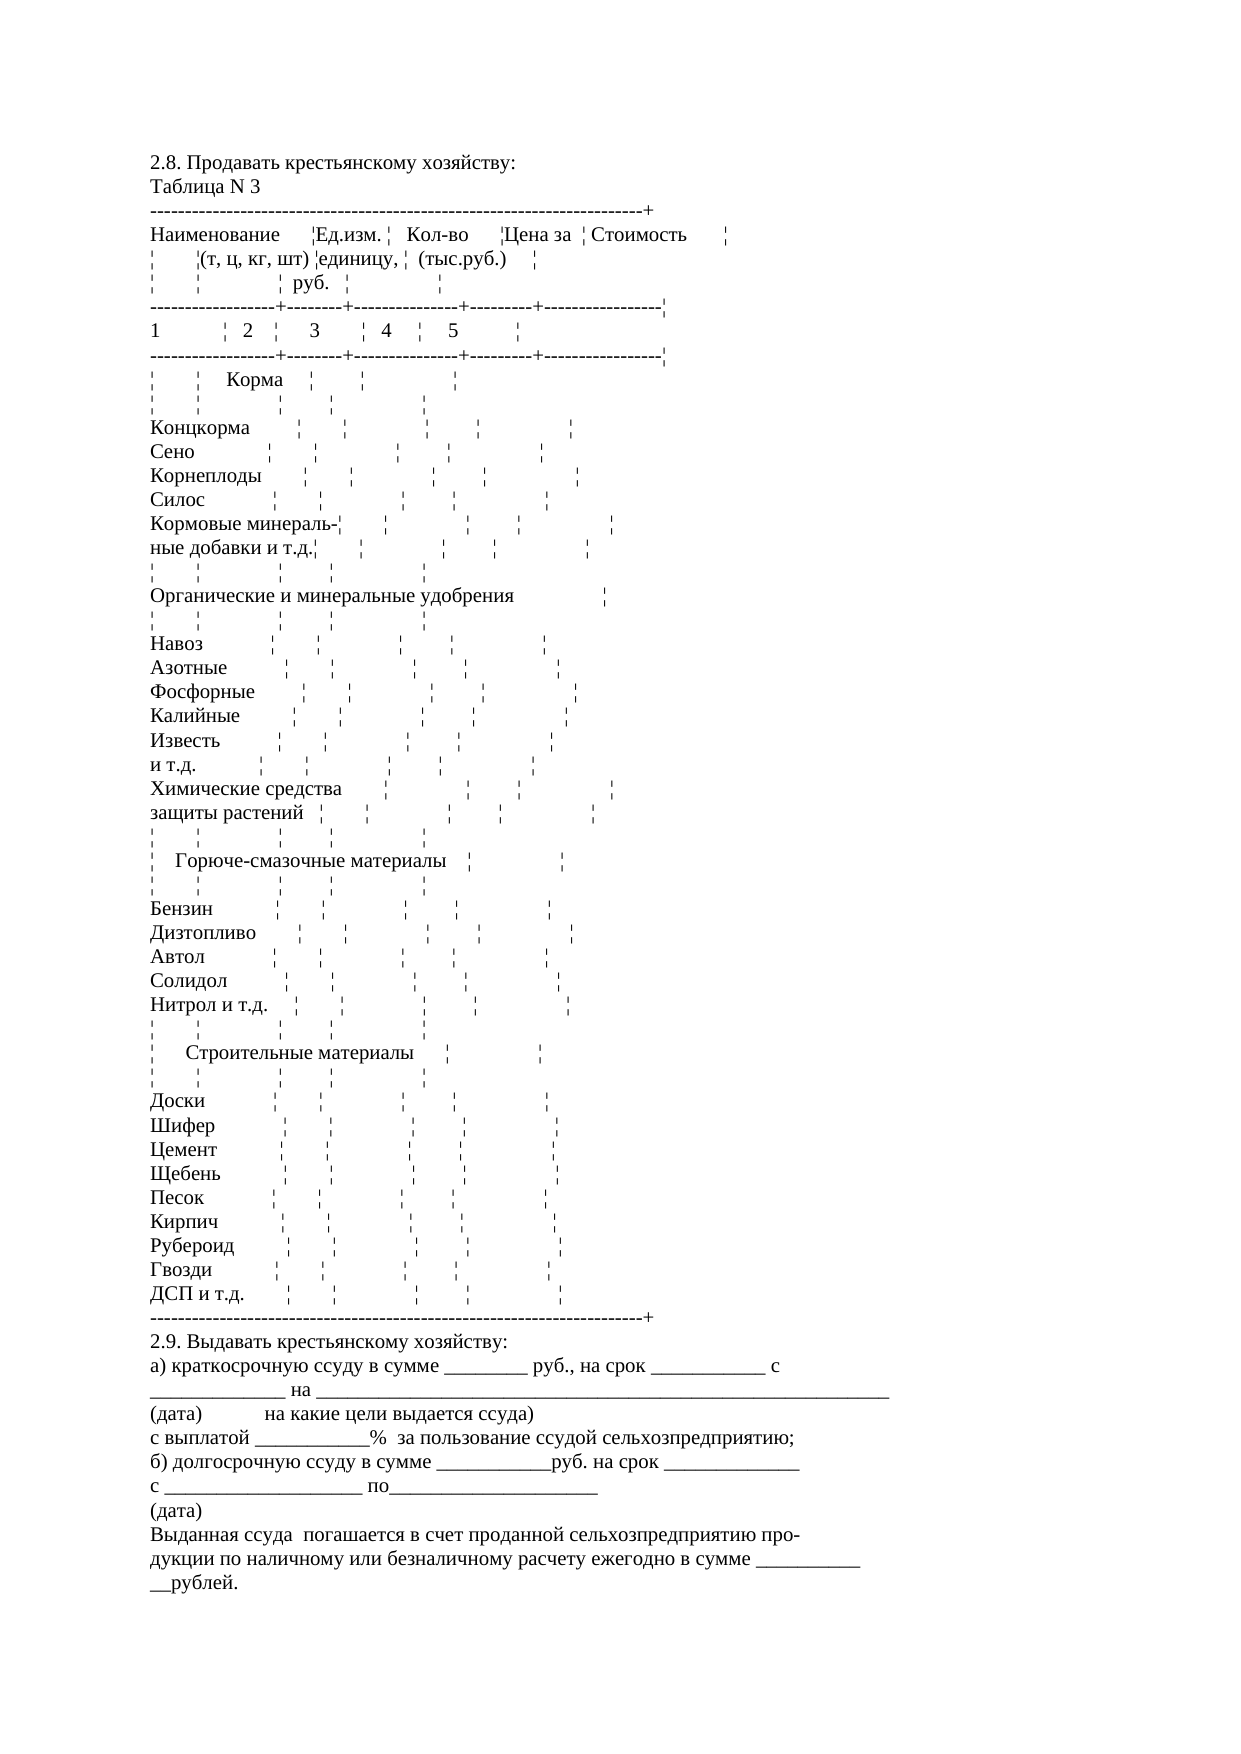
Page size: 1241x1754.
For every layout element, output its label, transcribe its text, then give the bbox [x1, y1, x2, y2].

text Наименование ¦Ед.изм. ¦ Кол-во ¦Цена за ¦ Стоимость ¦ [150, 222, 1090, 246]
text -----------------------------------------------------------------------+ [150, 1305, 1090, 1329]
text Автол ¦ ¦ ¦ ¦ ¦ [150, 944, 1090, 968]
text дукции по наличному или безналичному расчету ежегодно в сумме __________ [150, 1546, 1090, 1570]
text с ___________________ по____________________ [150, 1473, 1090, 1497]
text ¦ ¦ ¦ руб. ¦ ¦ [150, 270, 1090, 294]
text Выданная ссуда погашается в счет проданной сельхозпредприятию про- [150, 1522, 1090, 1546]
text 2.8. Продавать крестьянскому хозяйству: [150, 150, 1090, 174]
text Концкорма ¦ ¦ ¦ ¦ ¦ [150, 415, 1090, 439]
text Бензин ¦ ¦ ¦ ¦ ¦ [150, 896, 1090, 920]
text Дизтопливо ¦ ¦ ¦ ¦ ¦ [150, 920, 1090, 944]
text -----------------------------------------------------------------------+ [150, 198, 1090, 222]
text Сено ¦ ¦ ¦ ¦ ¦ [150, 439, 1090, 463]
text а) краткосрочную ссуду в сумме ________ руб., на срок ___________ с [150, 1353, 1090, 1377]
text Калийные ¦ ¦ ¦ ¦ ¦ [150, 703, 1090, 727]
text ДСП и т.д. ¦ ¦ ¦ ¦ ¦ [150, 1281, 1090, 1305]
text Фосфорные ¦ ¦ ¦ ¦ ¦ [150, 679, 1090, 703]
text Гвозди ¦ ¦ ¦ ¦ ¦ [150, 1257, 1090, 1281]
text ¦ ¦ ¦ ¦ ¦ [150, 607, 1090, 631]
text с выплатой ___________% за пользование ссудой сельхозпредприятию; [150, 1425, 1090, 1449]
text ¦ ¦ ¦ ¦ ¦ [150, 559, 1090, 583]
text ¦ ¦ Корма ¦ ¦ ¦ [150, 367, 1090, 391]
text Песок ¦ ¦ ¦ ¦ ¦ [150, 1185, 1090, 1209]
text ¦ ¦ ¦ ¦ ¦ [150, 872, 1090, 896]
text Кирпич ¦ ¦ ¦ ¦ ¦ [150, 1209, 1090, 1233]
text Доски ¦ ¦ ¦ ¦ ¦ [150, 1088, 1090, 1112]
text ------------------+--------+---------------+---------+-----------------¦ [150, 294, 1090, 318]
text Щебень ¦ ¦ ¦ ¦ ¦ [150, 1161, 1090, 1185]
text Известь ¦ ¦ ¦ ¦ ¦ [150, 727, 1090, 752]
text Азотные ¦ ¦ ¦ ¦ ¦ [150, 655, 1090, 679]
text ------------------+--------+---------------+---------+-----------------¦ [150, 342, 1090, 367]
text ¦ ¦ ¦ ¦ ¦ [150, 391, 1090, 415]
text Силос ¦ ¦ ¦ ¦ ¦ [150, 487, 1090, 511]
text (дата) на какие цели выдается ссуда) [150, 1401, 1090, 1425]
text Цемент ¦ ¦ ¦ ¦ ¦ [150, 1137, 1090, 1161]
text 1 ¦ 2 ¦ 3 ¦ 4 ¦ 5 ¦ [150, 318, 1090, 342]
text 2.9. Выдавать крестьянскому хозяйству: [150, 1329, 1090, 1353]
text Корнеплоды ¦ ¦ ¦ ¦ ¦ [150, 463, 1090, 487]
text ¦ ¦ ¦ ¦ ¦ [150, 1016, 1090, 1040]
text и т.д. ¦ ¦ ¦ ¦ ¦ [150, 752, 1090, 776]
text Химические средства ¦ ¦ ¦ ¦ [150, 776, 1090, 800]
text Нитрол и т.д. ¦ ¦ ¦ ¦ ¦ [150, 992, 1090, 1016]
text б) долгосрочную ссуду в сумме ___________руб. на срок _____________ [150, 1449, 1090, 1473]
text (дата) [150, 1497, 1090, 1522]
text ¦ ¦ ¦ ¦ ¦ [150, 824, 1090, 848]
text ¦ Горюче-смазочные материалы ¦ ¦ [150, 848, 1090, 872]
text Шифер ¦ ¦ ¦ ¦ ¦ [150, 1112, 1090, 1137]
text __рублей. [150, 1570, 1090, 1594]
text ¦ Строительные материалы ¦ ¦ [150, 1040, 1090, 1064]
text Органические и минеральные удобрения ¦ [150, 583, 1090, 607]
text Кормовые минераль-¦ ¦ ¦ ¦ ¦ [150, 511, 1090, 535]
text ¦ ¦(т, ц, кг, шт) ¦единицу, ¦ (тыс.руб.) ¦ [150, 246, 1090, 270]
text Навоз ¦ ¦ ¦ ¦ ¦ [150, 631, 1090, 655]
text защиты растений ¦ ¦ ¦ ¦ ¦ [150, 800, 1090, 824]
text Рубероид ¦ ¦ ¦ ¦ ¦ [150, 1233, 1090, 1257]
text Солидол ¦ ¦ ¦ ¦ ¦ [150, 968, 1090, 992]
text ¦ ¦ ¦ ¦ ¦ [150, 1064, 1090, 1088]
text ные добавки и т.д.¦ ¦ ¦ ¦ ¦ [150, 535, 1090, 559]
text Таблица N 3 [150, 174, 1090, 198]
text _____________ на _______________________________________________________ [150, 1377, 1090, 1401]
